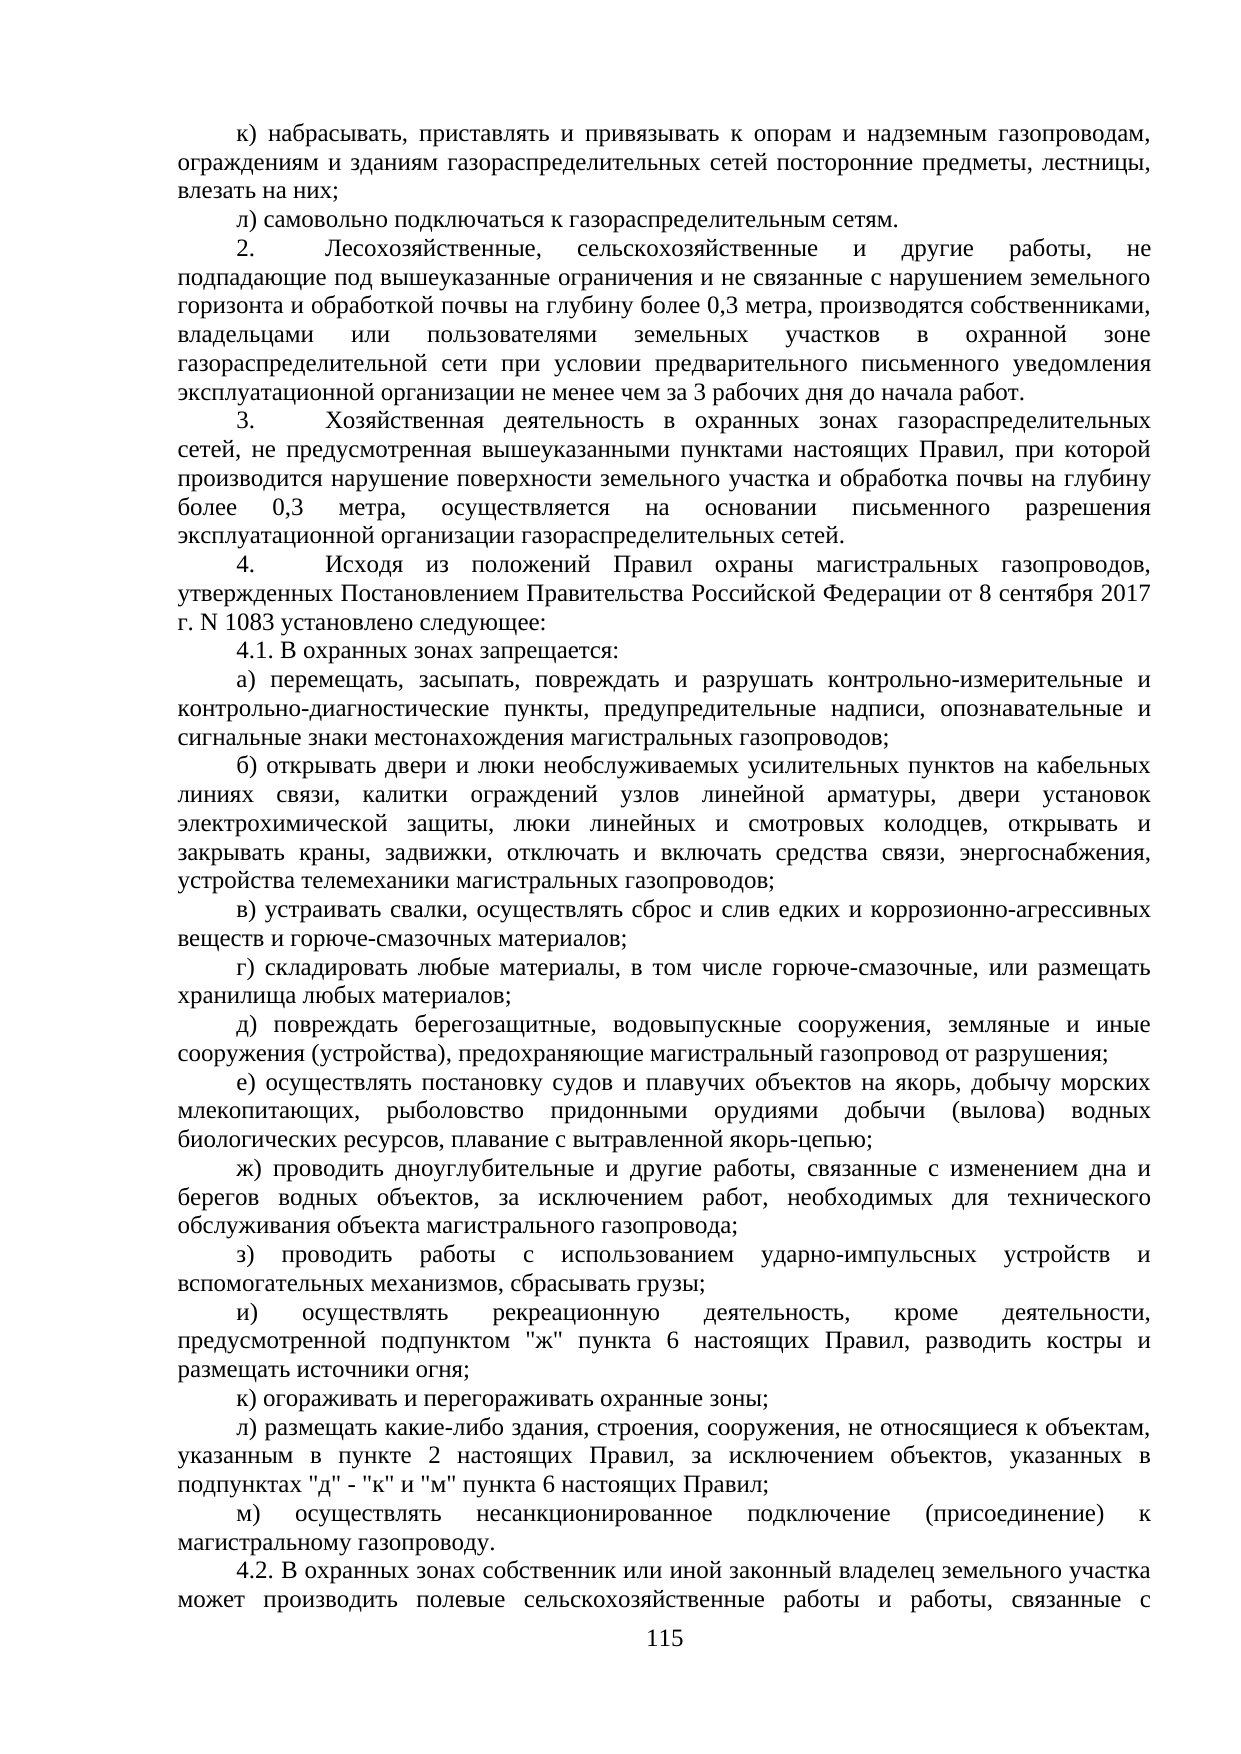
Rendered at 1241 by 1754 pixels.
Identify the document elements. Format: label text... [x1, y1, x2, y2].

text в) устраивать свалки, осуществлять сброс и слив едких и коррозионно-агрессивных веществ и горюче-смазочных материалов; [177, 894, 1152, 952]
text а) перемещать, засыпать, повреждать и разрушать контрольно-измерительные и контрольно-диагностические пункты, предупредительные надписи, опознавательные и сигнальные знаки местонахождения магистральных газопроводов; [177, 664, 1152, 751]
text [177, 1556, 1152, 1613]
text л) размещать какие-либо здания, строения, сооружения, не относящиеся к объектам, указанным в пункте 2 настоящих Правил, за исключением объектов, указанных в подпунктах "д" - "к" и "м" пункта 6 настоящих Правил; [177, 1412, 1152, 1498]
text б) открывать двери и люки необслуживаемых усилительных пунктов на кабельных линиях связи, калитки ограждений узлов линейной арматуры, двери установок электрохимической защиты, люки линейных и смотровых колодцев, открывать и закрывать краны, задвижки, отключать и включать средства связи, энергоснабжения, устройства телемеханики магистральных газопроводов; [177, 751, 1152, 894]
text м) осуществлять несанкционированное подключение (присоединение) к магистральному газопроводу. [177, 1498, 1152, 1556]
text е) осуществлять постановку судов и плавучих объектов на якорь, добычу морских млекопитающих, рыболовство придонными орудиями добычи (вылова) водных биологических ресурсов, плавание с вытравленной якорь-цепью; [177, 1067, 1152, 1153]
text г) складировать любые материалы, в том числе горюче-смазочные, или размещать хранилища любых материалов; [177, 952, 1152, 1009]
text к) огораживать и перегораживать охранные зоны; [177, 1383, 1152, 1412]
text д) повреждать берегозащитные, водовыпускные сооружения, земляные и иные сооружения (устройства), предохраняющие магистральный газопровод от разрушения; [177, 1009, 1152, 1067]
text и) осуществлять рекреационную деятельность, кроме деятельности, предусмотренной подпунктом "ж" пункта 6 настоящих Правил, разводить костры и размещать источники огня; [177, 1297, 1152, 1383]
text з) проводить работы с использованием ударно-импульсных устройств и вспомогательных механизмов, сбрасывать грузы; [177, 1239, 1152, 1297]
text 4. Исходя из положений Правил охраны магистральных газопроводов, утвержденных Постановлением Правительства Российской Федерации от 8 сентября 2017 г. N 1083 установлено следующее: [177, 549, 1152, 636]
text л) самовольно подключаться к газораспределительным сетям. [177, 204, 1152, 233]
text 2. Лесохозяйственные, сельскохозяйственные и другие работы, не подпадающие под вышеуказанные ограничения и не связанные с нарушением земельного горизонта и обработкой почвы на глубину более 0,3 метра, производятся собственниками, владельцами или пользователями земельных участков в охранной зоне газораспределительной сети при условии предварительного письменного уведомления эксплуатационной организации не менее чем за 3 рабочих дня до начала работ. [177, 233, 1152, 406]
text 4.1. В охранных зонах запрещается: [177, 636, 1152, 664]
text ж) проводить дноуглубительные и другие работы, связанные с изменением дна и берегов водных объектов, за исключением работ, необходимых для технического обслуживания объекта магистрального газопровода; [177, 1153, 1152, 1239]
text к) набрасывать, приставлять и привязывать к опорам и надземным газопроводам, ограждениям и зданиям газораспределительных сетей посторонние предметы, лестницы, влезать на них; [177, 118, 1152, 204]
text 3. Хозяйственная деятельность в охранных зонах газораспределительных сетей, не предусмотренная вышеуказанными пунктами настоящих Правил, при которой производится нарушение поверхности земельного участка и обработка почвы на глубину более 0,3 метра, осуществляется на основании письменного разрешения эксплуатационной организации газораспределительных сетей. [177, 406, 1152, 549]
